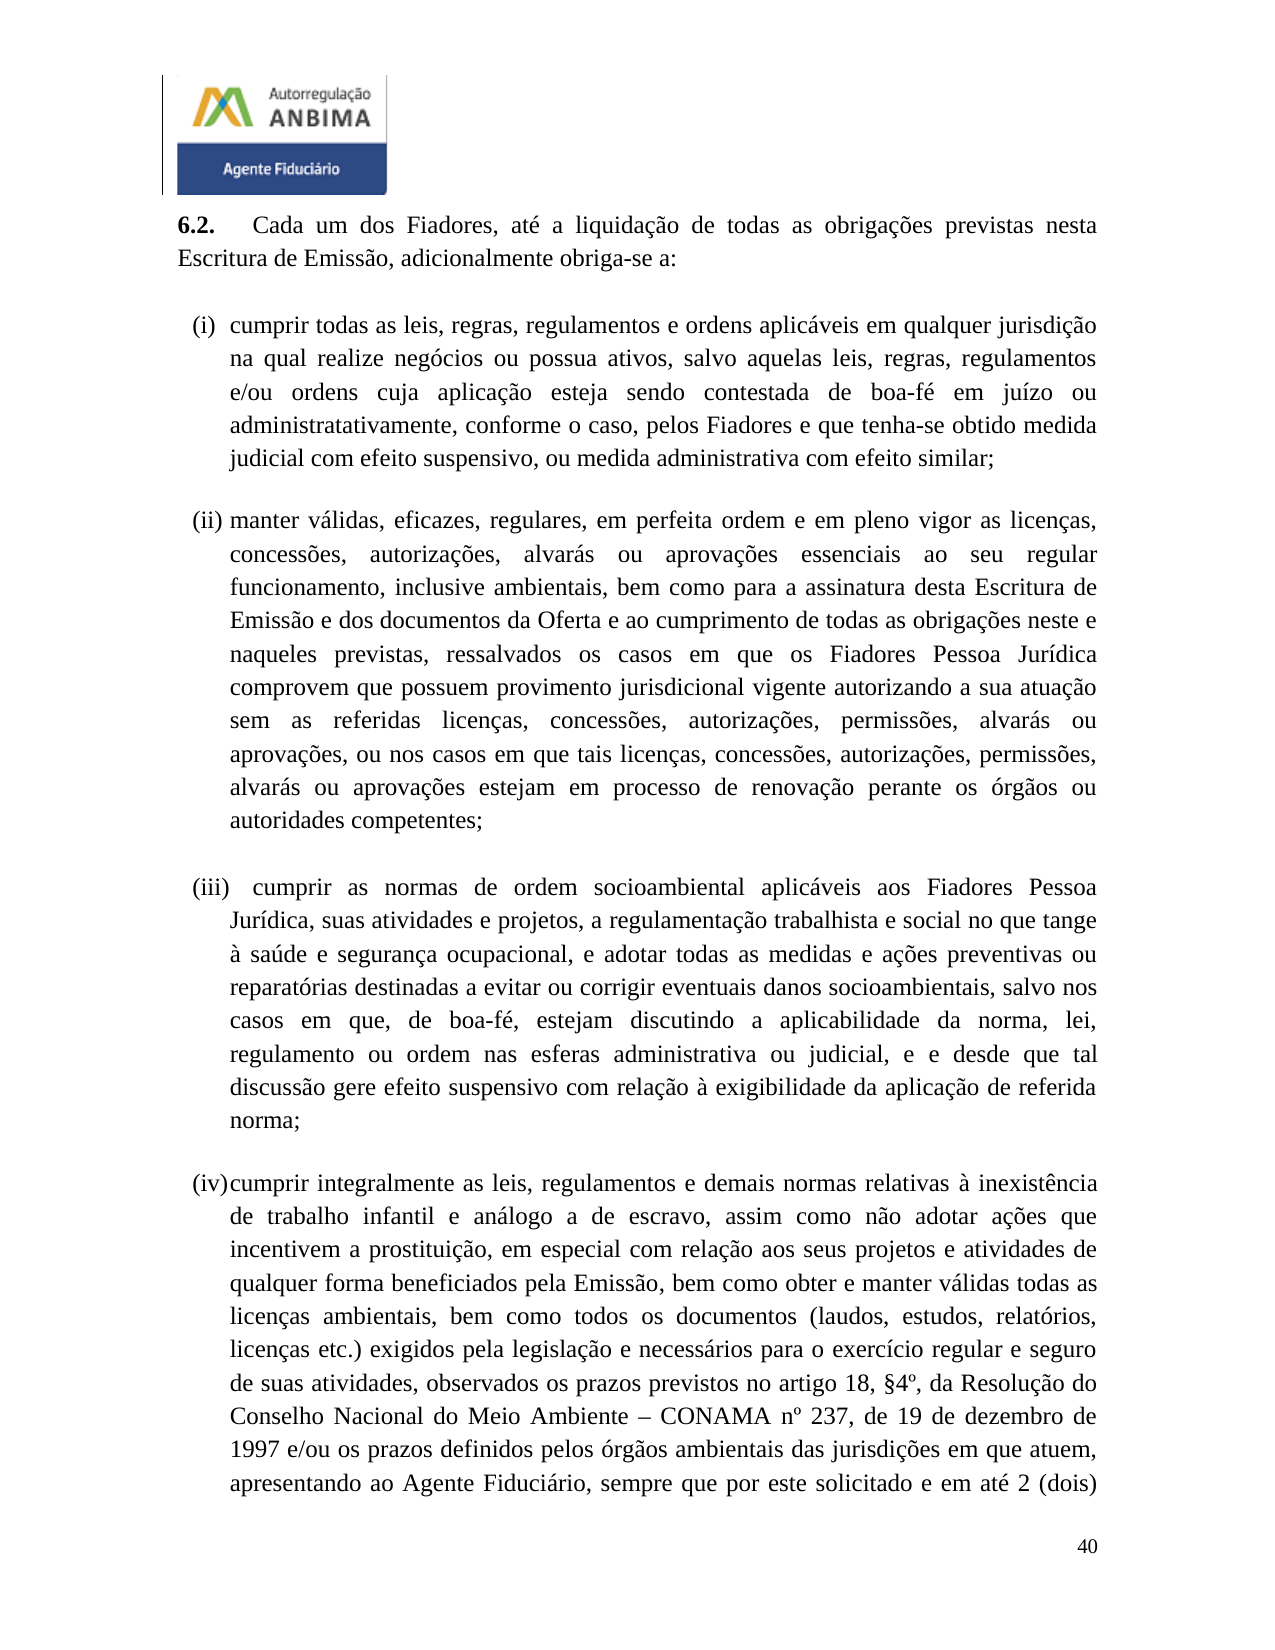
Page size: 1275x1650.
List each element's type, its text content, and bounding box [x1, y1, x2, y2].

list cumprir as normas de ordem socioambiental aplicáveis aos Fiadores Pessoa Jurídica, suas atividades e projetos, a regulamentação trabalhista e social no que tange à saúde e segurança ocupacional, e adotar todas as medidas e ações preventivas ou reparatórias destinadas a evitar ou corrigir eventuais danos socioambientais, salvo nos casos em que, de boa-fé, estejam discutindo a aplicabilidade da norma, lei, regulamento ou ordem nas esferas administrativa ou judicial, e e desde que tal discussão gere efeito suspensivo com relação à exigibilidade da aplicação de referida norma; [192, 869, 1098, 1136]
list manter válidas, eficazes, regulares, em perfeita ordem e em pleno vigor as licenças, concessões, autorizações, alvarás ou aprovações essenciais ao seu regular funcionamento, inclusive ambientais, bem como para a assinatura desta Escritura de Emissão e dos documentos da Oferta e ao cumprimento de todas as obrigações neste e naqueles previstas, ressalvados os casos em que os Fiadores Pessoa Jurídica comprovem que possuem provimento jurisdicional vigente autorizando a sua atuação sem as referidas licenças, concessões, autorizações, permissões, alvarás ou aprovações, ou nos casos em que tais licenças, concessões, autorizações, permissões, alvarás ou aprovações estejam em processo de renovação perante os órgãos ou autoridades competentes; [192, 502, 1098, 836]
list cumprir todas as leis, regras, regulamentos e ordens aplicáveis em qualquer jurisdição na qual realize negócios ou possua ativos, salvo aquelas leis, regras, regulamentos e/ou ordens cuja aplicação esteja sendo contestada de boa-fé em juízo ou administratativamente, conforme o caso, pelos Fiadores e que tenha-se obtido medida judicial com efeito suspensivo, ou medida administrativa com efeito similar; [192, 307, 1098, 473]
text 6.2. Cada um dos Fiadores, até a liquidação de todas as obrigações previstas nesta Escritura de Emissão, adicionalmente obriga-se a: [177, 207, 1098, 273]
picture [177, 75, 388, 195]
